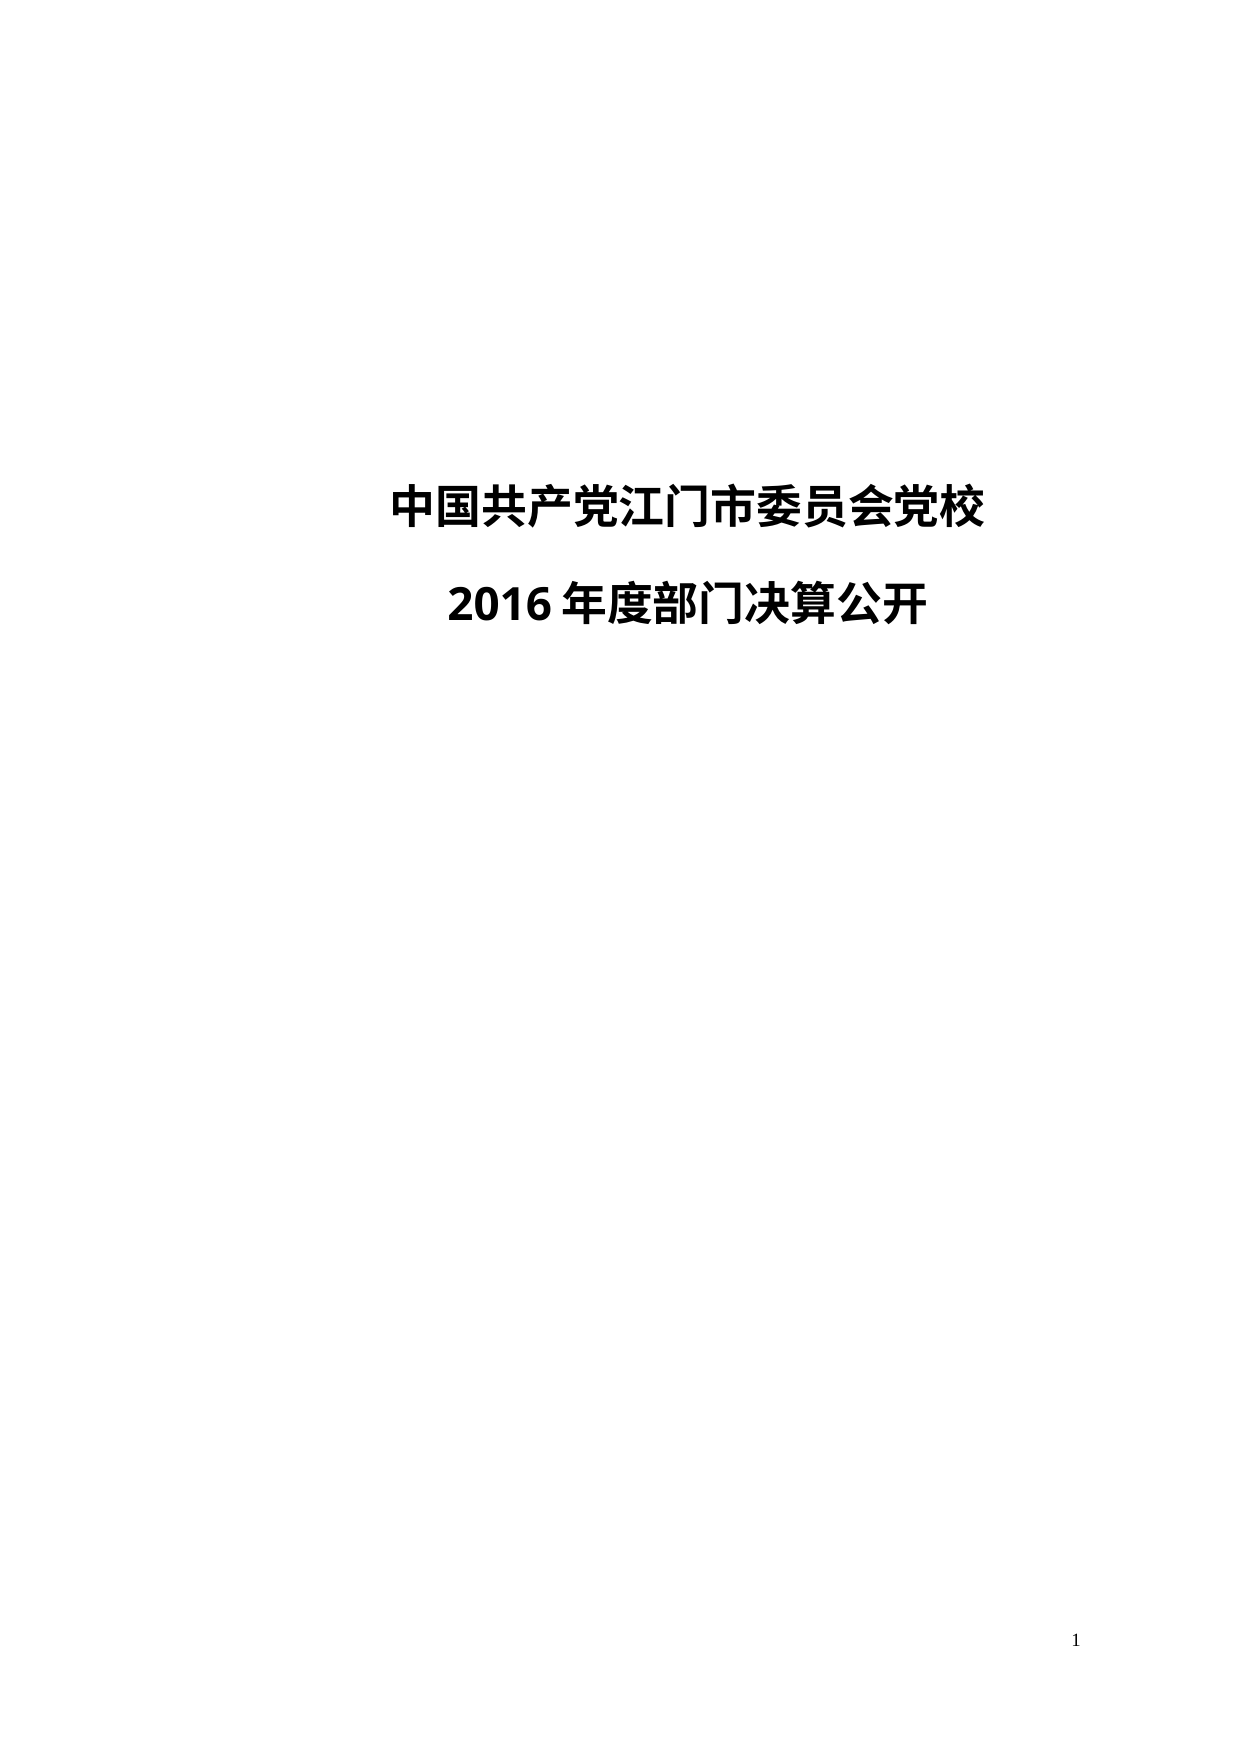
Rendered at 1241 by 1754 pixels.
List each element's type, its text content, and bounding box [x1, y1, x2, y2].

text 2016年度部门决算公开 [133, 552, 1081, 649]
text 中国共产党江门市委员会党校 [133, 454, 1081, 552]
